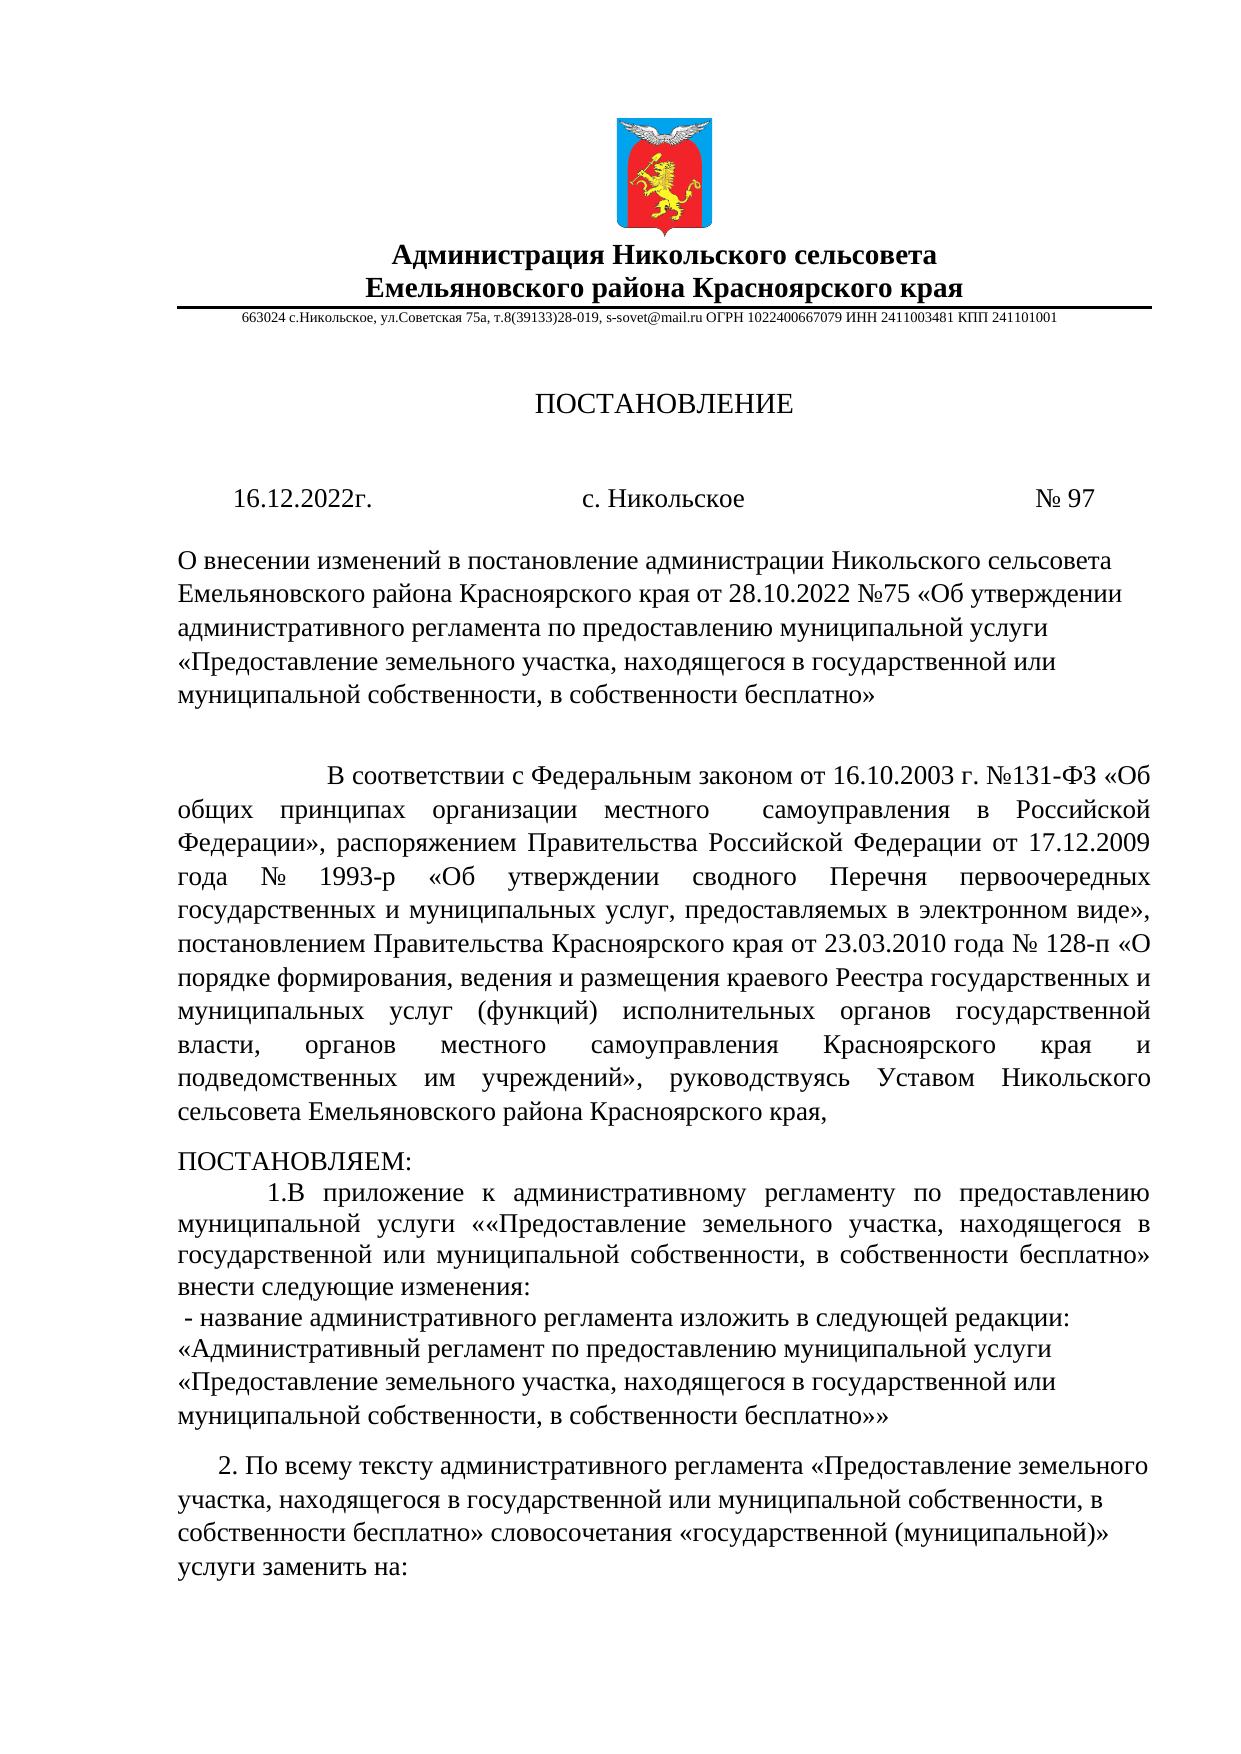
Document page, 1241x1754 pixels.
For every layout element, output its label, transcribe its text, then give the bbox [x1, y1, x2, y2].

text Емельяновского района Красноярского края [177, 270, 1152, 306]
text - название административного регламента изложить в следующей редакции: [177, 1301, 1152, 1332]
text 663024 с.Никольское, ул.Советская 75а, т.8(39133)28-019, s-sovet@mail.ru ОГРН 1022400667079 ИНН 2411003481 КПП 241101001 [118, 309, 1181, 326]
text ПОСТАНОВЛЯЕМ: [177, 1145, 1152, 1176]
text Администрация Никольского сельсовета [177, 237, 1152, 270]
text ПОСТАНОВЛЕНИЕ [177, 386, 1152, 419]
text В соответствии с Федеральным законом от 16.10.2003 г. №131-ФЗ «Об общих принципах организации местного самоуправления в Российской Федерации», распоряжением Правительства Российской Федерации от 17.12.2009 года № 1993-р «Об утверждении сводного Перечня первоочередных государственных и муниципальных услуг, предоставляемых в электронном виде», постановлением Правительства Красноярского края от 23.03.2010 года № 128-п «О порядке формирования, ведения и размещения краевого Реестра государственных и муниципальных услуг (функций) исполнительных органов государственной власти, органов местного самоуправления Красноярского края и подведомственных им учреждений», руководствуясь Уставом Никольского сельсовета Емельяновского района Красноярского края, [177, 759, 1152, 1126]
text О внесении изменений в постановление администрации Никольского сельсовета Емельяновского района Красноярского края от 28.10.2022 №75 «Об утверждении административного регламента по предоставлению муниципальной услуги «Предоставление земельного участка, находящегося в государственной или муниципальной собственности, в собственности бесплатно» [177, 544, 1152, 709]
text 16.12.2022г. с. Никольское № 97 [177, 482, 1152, 513]
text «Административный регламент по предоставлению муниципальной услуги «Предоставление земельного участка, находящегося в государственной или муниципальной собственности, в собственности бесплатно»» [177, 1332, 1152, 1430]
text 1.В приложение к административному регламенту по предоставлению муниципальной услуги ««Предоставление земельного участка, находящегося в государственной или муниципальной собственности, в собственности бесплатно» внести следующие изменения: [177, 1176, 1152, 1301]
text 2. По всему тексту административного регламента «Предоставление земельного участка, находящегося в государственной или муниципальной собственности, в собственности бесплатно» словосочетания «государственной (муниципальной)» услуги заменить на: [177, 1449, 1152, 1581]
